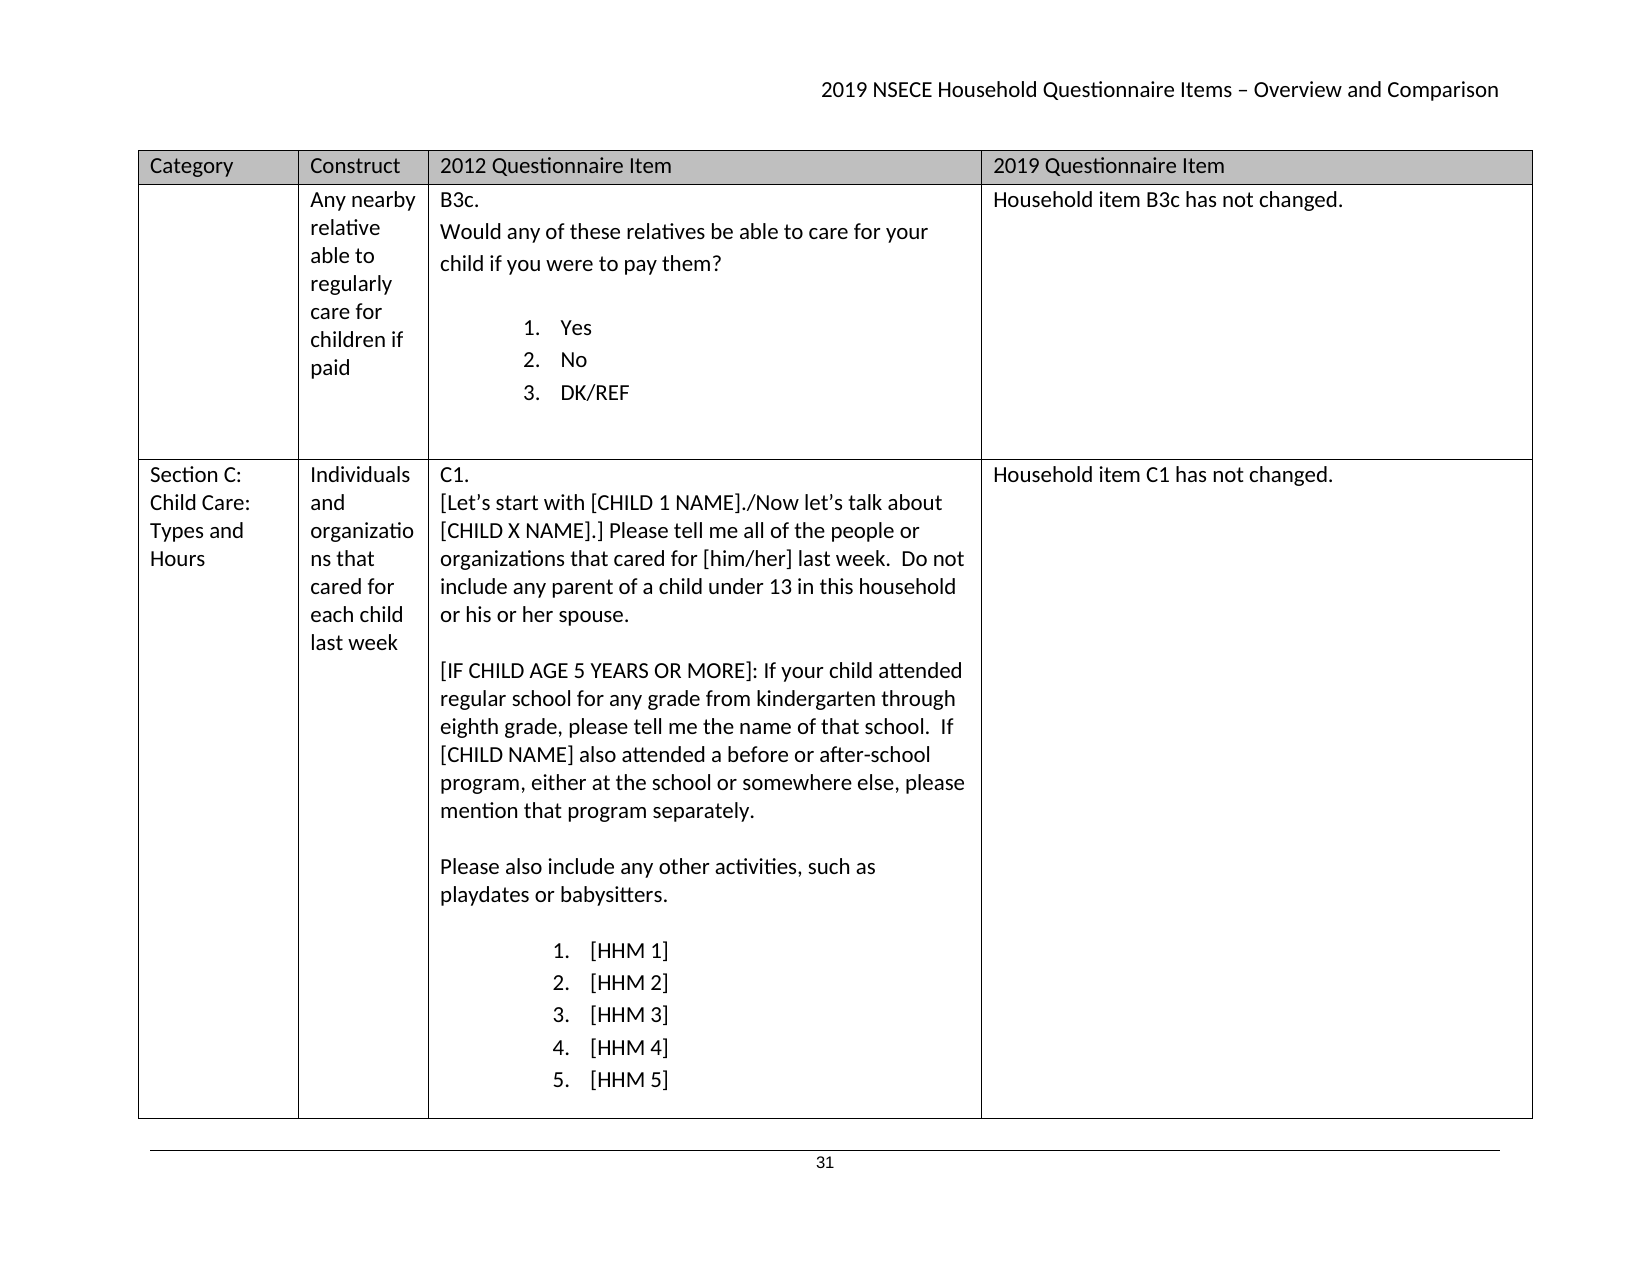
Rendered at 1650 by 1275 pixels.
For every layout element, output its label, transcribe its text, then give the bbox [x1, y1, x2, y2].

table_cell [429, 460, 981, 1118]
table_cell [139, 185, 298, 459]
table_header 2012 Questionnaire Item [429, 151, 981, 184]
table_cell Any nearby relative able to regularly care for children if paid [299, 185, 428, 459]
table_header 2019 Questionnaire Item [982, 151, 1532, 184]
table_header Construct [299, 151, 428, 184]
table_cell Household item B3c has not changed. [982, 185, 1532, 459]
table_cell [299, 460, 428, 1118]
table_cell Household item C1 has not changed. [982, 460, 1532, 1118]
table_header Category [139, 151, 298, 184]
table_cell Section C: Child Care: Types and Hours [139, 460, 298, 1118]
table_cell B3c. Would any of these relatives be able to care for your child if you were to pay them? Yes No DK/REF [429, 185, 981, 459]
